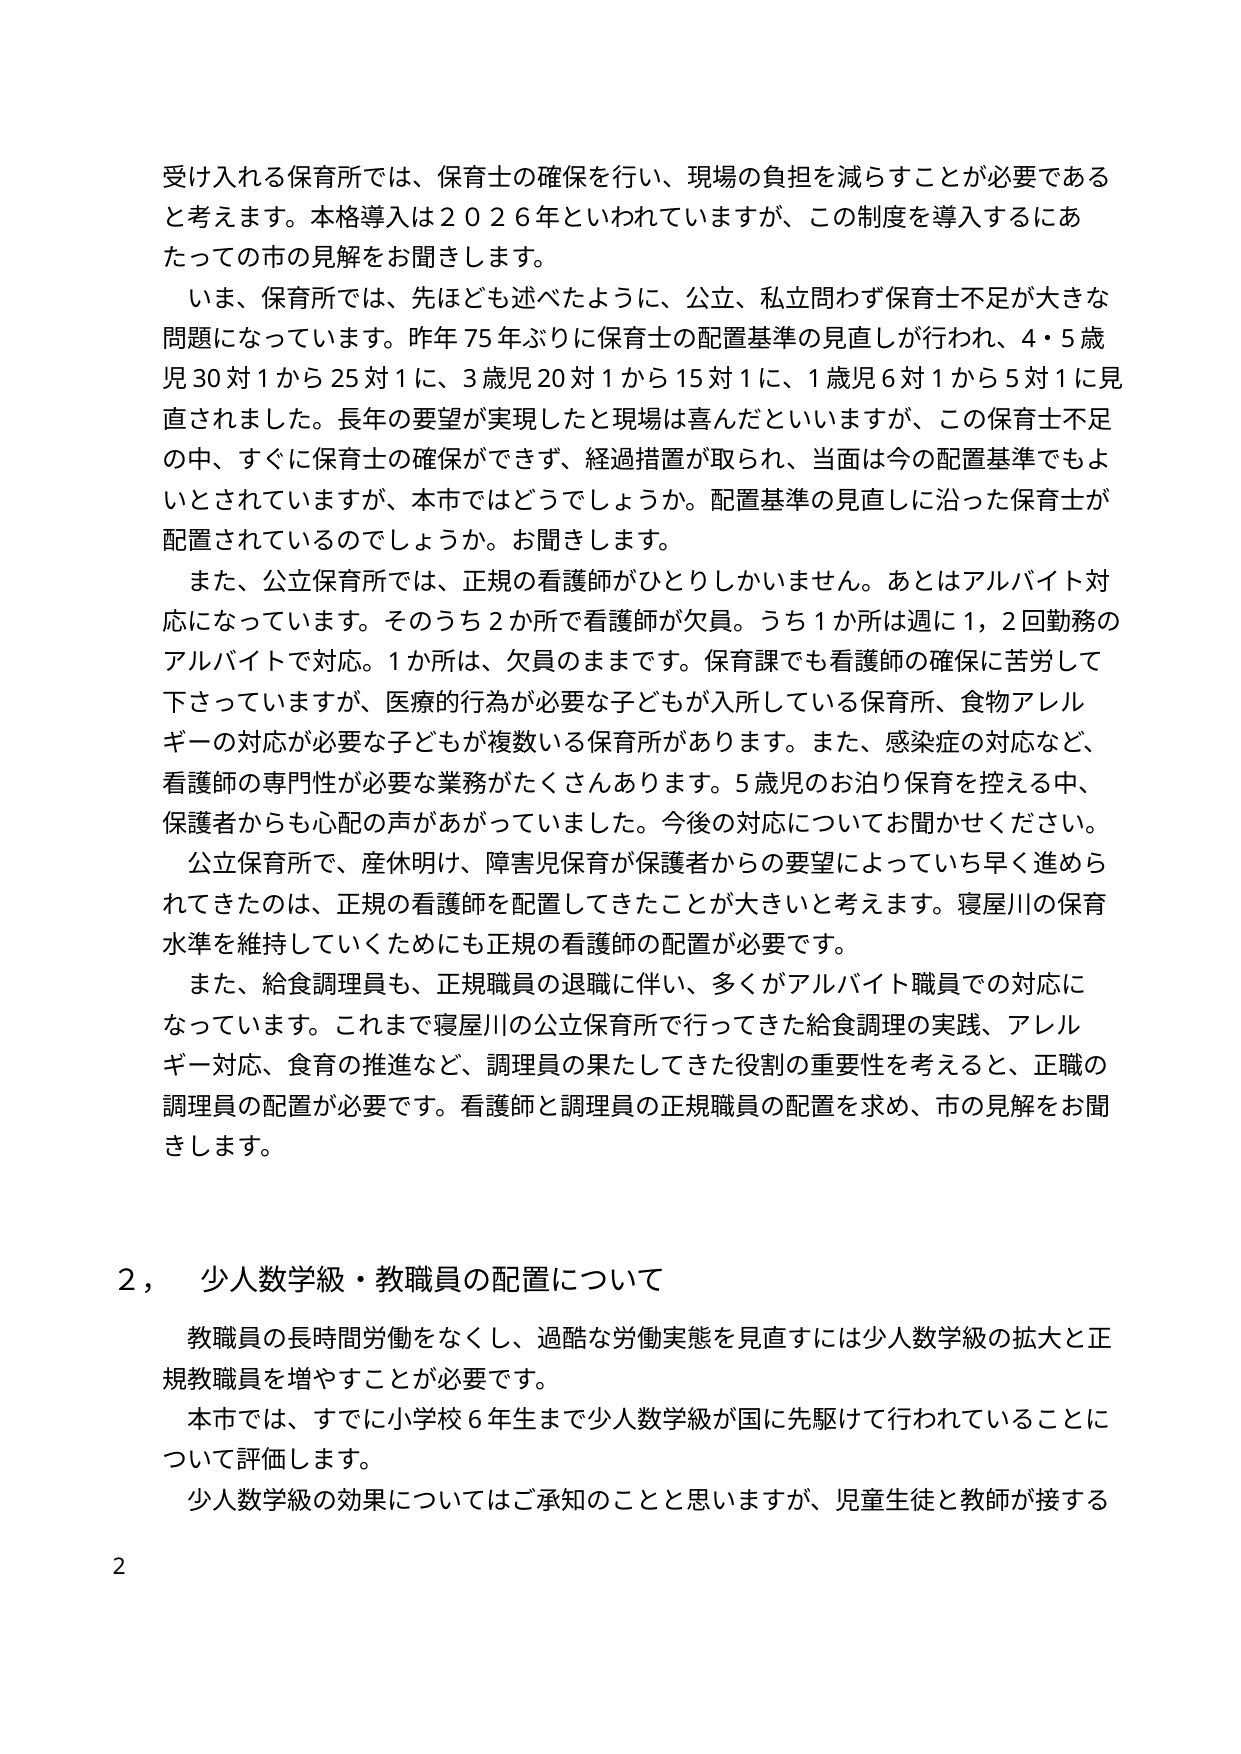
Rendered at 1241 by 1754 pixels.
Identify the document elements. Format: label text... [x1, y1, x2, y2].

list いま、保育所では、先ほども述べたように、公立、私立問わず保育士不足が大きな問題になっています。昨年75年ぶりに保育士の配置基準の見直しが行われ、4・5歳児30対1から25対1に、3歳児20対1から15対1に、1歳児6対1から5対1に見直されました。長年の要望が実現したと現場は喜んだといいますが、この保育士不足の中、すぐに保育士の確保ができず、経過措置が取られ、当面は今の配置基準でもよいとされていますが、本市ではどうでしょうか。配置基準の見直しに沿った保育士が配置されているのでしょうか。お聞きします。 [162, 277, 1128, 557]
list また、公立保育所では、正規の看護師がひとりしかいません。あとはアルバイト対応になっています。そのうち2か所で看護師が欠員。うち1か所は週に1，2回勤務のアルバイトで対応。1か所は、欠員のままです。保育課でも看護師の確保に苦労して下さっていますが、医療的行為が必要な子どもが入所している保育所、食物アレルギーの対応が必要な子どもが複数いる保育所があります。また、感染症の対応など、看護師の専門性が必要な業務がたくさんあります。5歳児のお泊り保育を控える中、保護者からも心配の声があがっていました。今後の対応についてお聞かせください。 [162, 560, 1128, 840]
list 公立保育所で、産休明け、障害児保育が保護者からの要望によっていち早く進められてきたのは、正規の看護師を配置してきたことが大きいと考えます。寝屋川の保育水準を維持していくためにも正規の看護師の配置が必要です。 [162, 843, 1128, 961]
list 少人数学級・教職員の配置について [112, 1240, 1128, 1315]
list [162, 156, 1128, 275]
list また、給食調理員も、正規職員の退職に伴い、多くがアルバイト職員での対応になっています。これまで寝屋川の公立保育所で行ってきた給食調理の実践、アレルギー対応、食育の推進など、調理員の果たしてきた役割の重要性を考えると、正職の調理員の配置が必要です。看護師と調理員の正規職員の配置を求め、市の見解をお聞きします。 [162, 964, 1128, 1163]
list 本市では、すでに小学校6年生まで少人数学級が国に先駆けて行われていることについて評価します。 [162, 1399, 1128, 1477]
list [162, 1479, 1128, 1517]
list 教職員の長時間労働をなくし、過酷な労働実態を見直すには少人数学級の拡大と正規教職員を増やすことが必要です。 [162, 1318, 1128, 1396]
